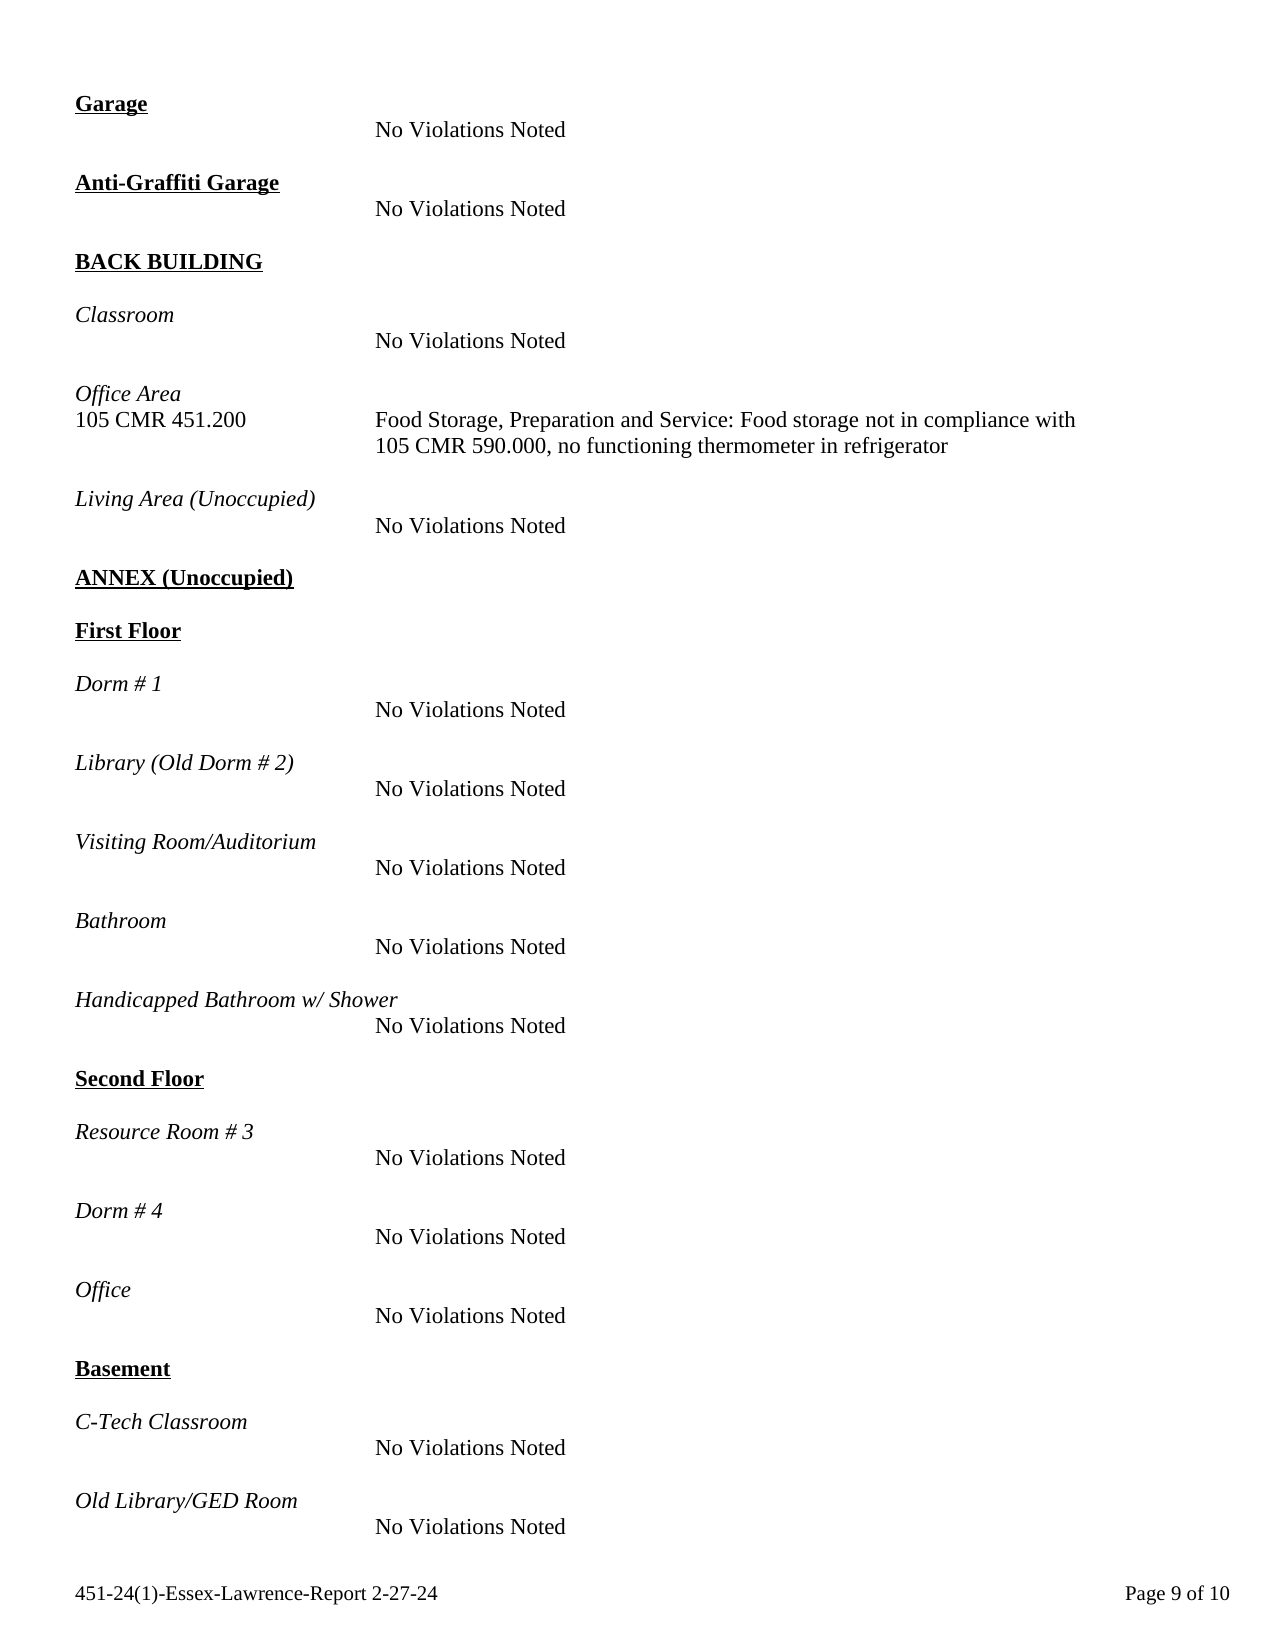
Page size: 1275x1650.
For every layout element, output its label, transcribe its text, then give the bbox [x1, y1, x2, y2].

text ANNEX (Unoccupied) [75, 564, 1200, 591]
text Old Library/GED Room [75, 1487, 1200, 1513]
text Resource Room # 3 [75, 1118, 1200, 1144]
text BACK BUILDING [75, 248, 1200, 274]
text No Violations Noted [75, 696, 1200, 722]
text First Floor [75, 617, 1200, 643]
text No Violations Noted [75, 1144, 1200, 1171]
text Handicapped Bathroom w/ Shower [75, 986, 1200, 1012]
text 105 CMR 451.200 Food Storage, Preparation and Service: Food storage not in compliance with [75, 406, 1200, 433]
text No Violations Noted [75, 854, 1200, 881]
text 105 CMR 590.000, no functioning thermometer in refrigerator [75, 433, 1200, 459]
text Office [75, 1276, 1200, 1302]
text Living Area (Unoccupied) [75, 485, 1200, 512]
text Garage [75, 90, 1200, 116]
text No Violations Noted [75, 1302, 1200, 1329]
text Bathroom [75, 907, 1200, 933]
text Dorm # 4 [75, 1197, 1200, 1223]
text No Violations Noted [75, 116, 1200, 143]
text No Violations Noted [75, 1434, 1200, 1460]
text No Violations Noted [75, 195, 1200, 222]
text Office Area [75, 380, 1200, 406]
text No Violations Noted [300, 1223, 1200, 1249]
text No Violations Noted [75, 1012, 1200, 1039]
text No Violations Noted [75, 327, 1200, 353]
text Anti-Graffiti Garage [75, 169, 1200, 195]
text No Violations Noted [75, 1513, 1200, 1539]
text C-Tech Classroom [75, 1408, 1200, 1434]
text Visiting Room/Auditorium [75, 828, 1200, 854]
text Classroom [75, 301, 1200, 327]
text Library (Old Dorm # 2) [75, 749, 1200, 775]
text No Violations Noted [75, 933, 1200, 960]
text No Violations Noted [75, 775, 1200, 802]
text No Violations Noted [75, 512, 1200, 538]
text Dorm # 1 [75, 670, 1200, 696]
text Basement [75, 1355, 1200, 1381]
text Second Floor [75, 1065, 1200, 1091]
